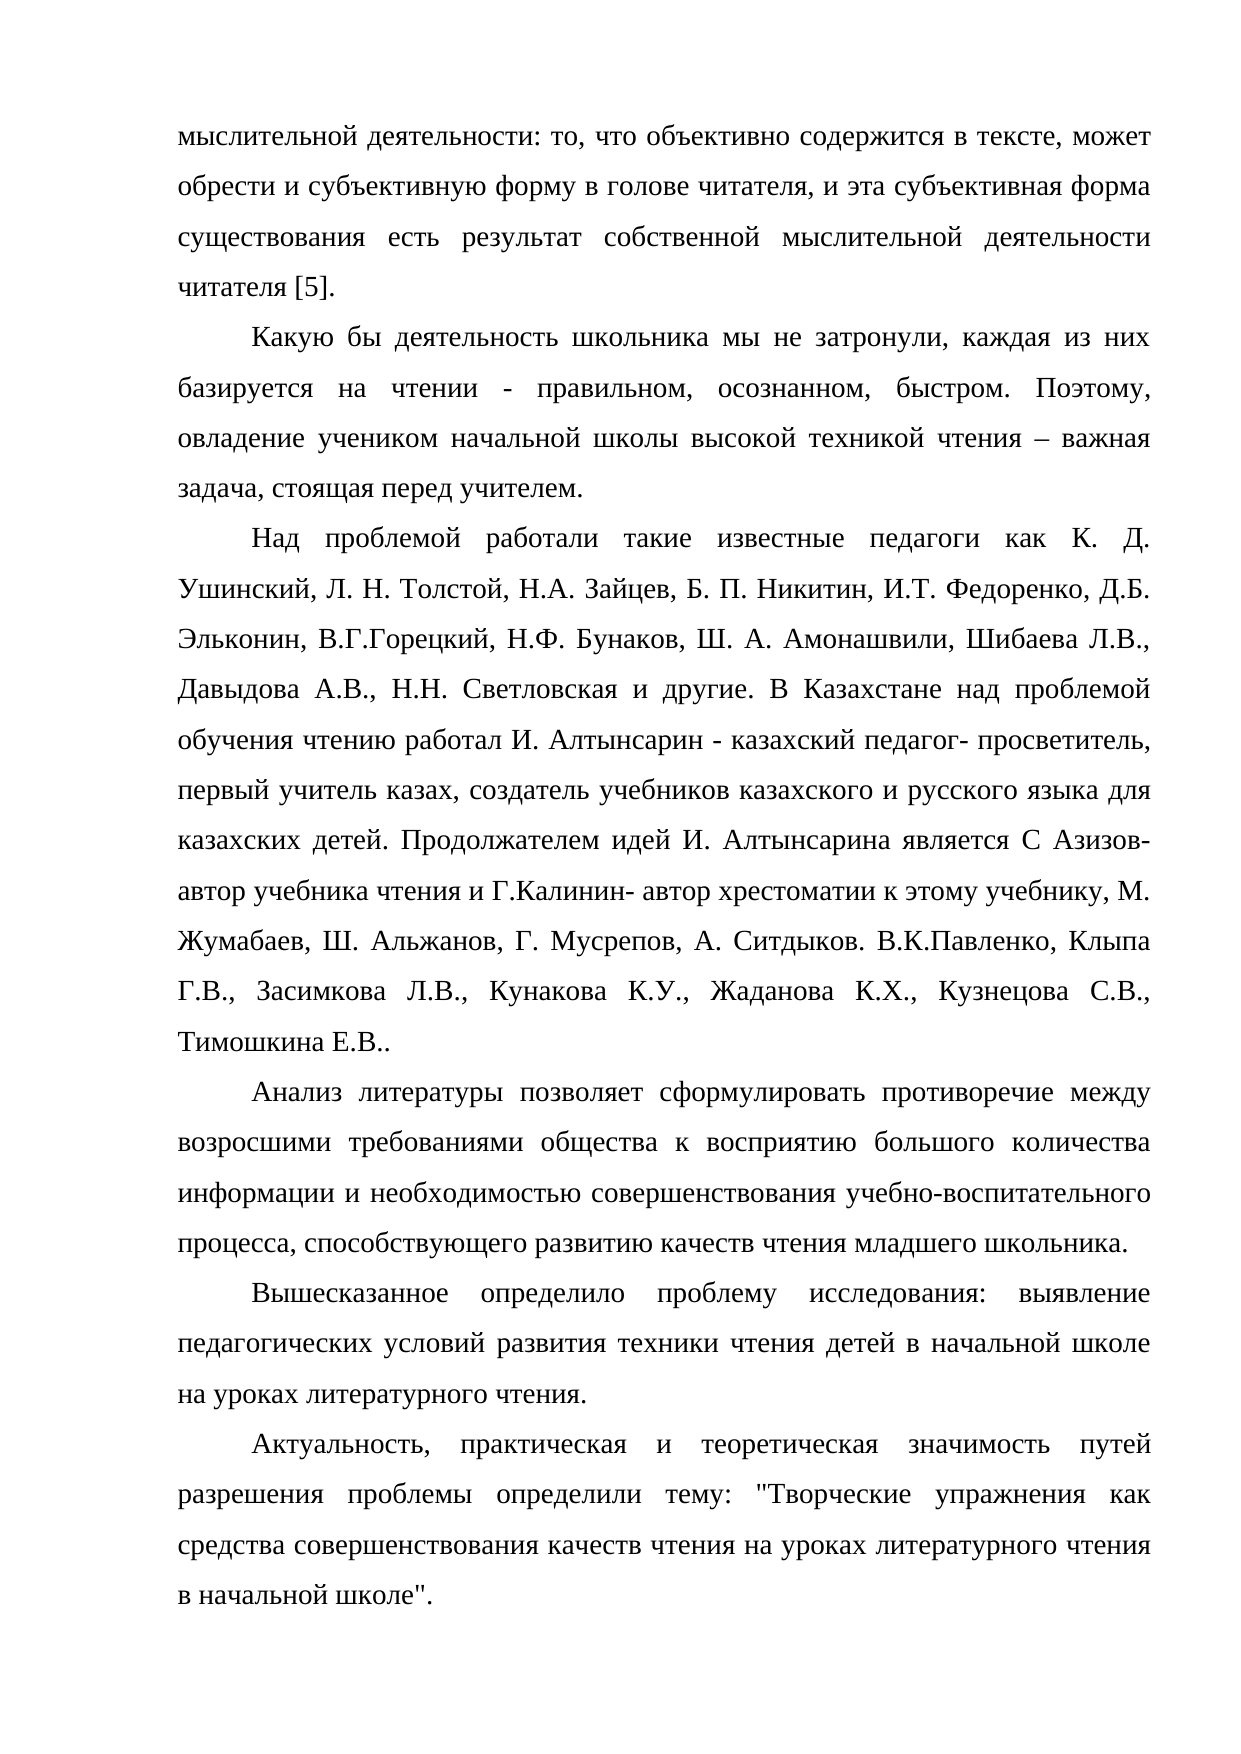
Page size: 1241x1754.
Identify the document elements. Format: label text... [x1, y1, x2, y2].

subtitle Вышесказанное определило проблему исследования: выявление педагогических условий развития техники чтения детей в начальной школе на уроках литературного чтения. [177, 1275, 1152, 1409]
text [177, 118, 1152, 303]
subtitle Какую бы деятельность школьника мы не затронули, каждая из них базируется на чтении - правильном, осознанном, быстром. Поэтому, овладение учеником начальной школы высокой техникой чтения – важная задача, стоящая перед учителем. [177, 319, 1152, 504]
text Над проблемой работали такие известные педагоги как К. Д. Ушинский, Л. Н. Толстой, Н.А. Зайцев, Б. П. Никитин, И.Т. Федоренко, Д.Б. Эльконин, В.Г.Горецкий, Н.Ф. Бунаков, Ш. А. Амонашвили, Шибаева Л.В., Давыдова А.В., Н.Н. Светловская и другие. В Казахстане над проблемой обучения чтению работал И. Алтынсарин - казахский педагог- просветитель, первый учитель казах, создатель учебников казахского и русского языка для казахских детей. Продолжателем идей И. Алтынсарина является С Азизов- автор учебника чтения и Г.Калинин- автор хрестоматии к этому учебнику, М. Жумабаев, Ш. Альжанов, Г. Мусрепов, А. Ситдыков. В.К.Павленко, Клыпа Г.В., Засимкова Л.В., Кунакова К.У., Жаданова К.Х., Кузнецова С.В., Тимошкина Е.В.. [177, 521, 1152, 1057]
subtitle Актуальность, практическая и теоретическая значимость путей разрешения проблемы определили тему: "Творческие упражнения как средства совершенствования качеств чтения на уроках литературного чтения в начальной школе". [177, 1426, 1152, 1611]
subtitle Анализ литературы позволяет сформулировать противоречие между возросшими требованиями общества к восприятию большого количества информации и необходимостью совершенствования учебно-воспитательного процесса, способствующего развитию качеств чтения младшего школьника. [177, 1074, 1152, 1258]
